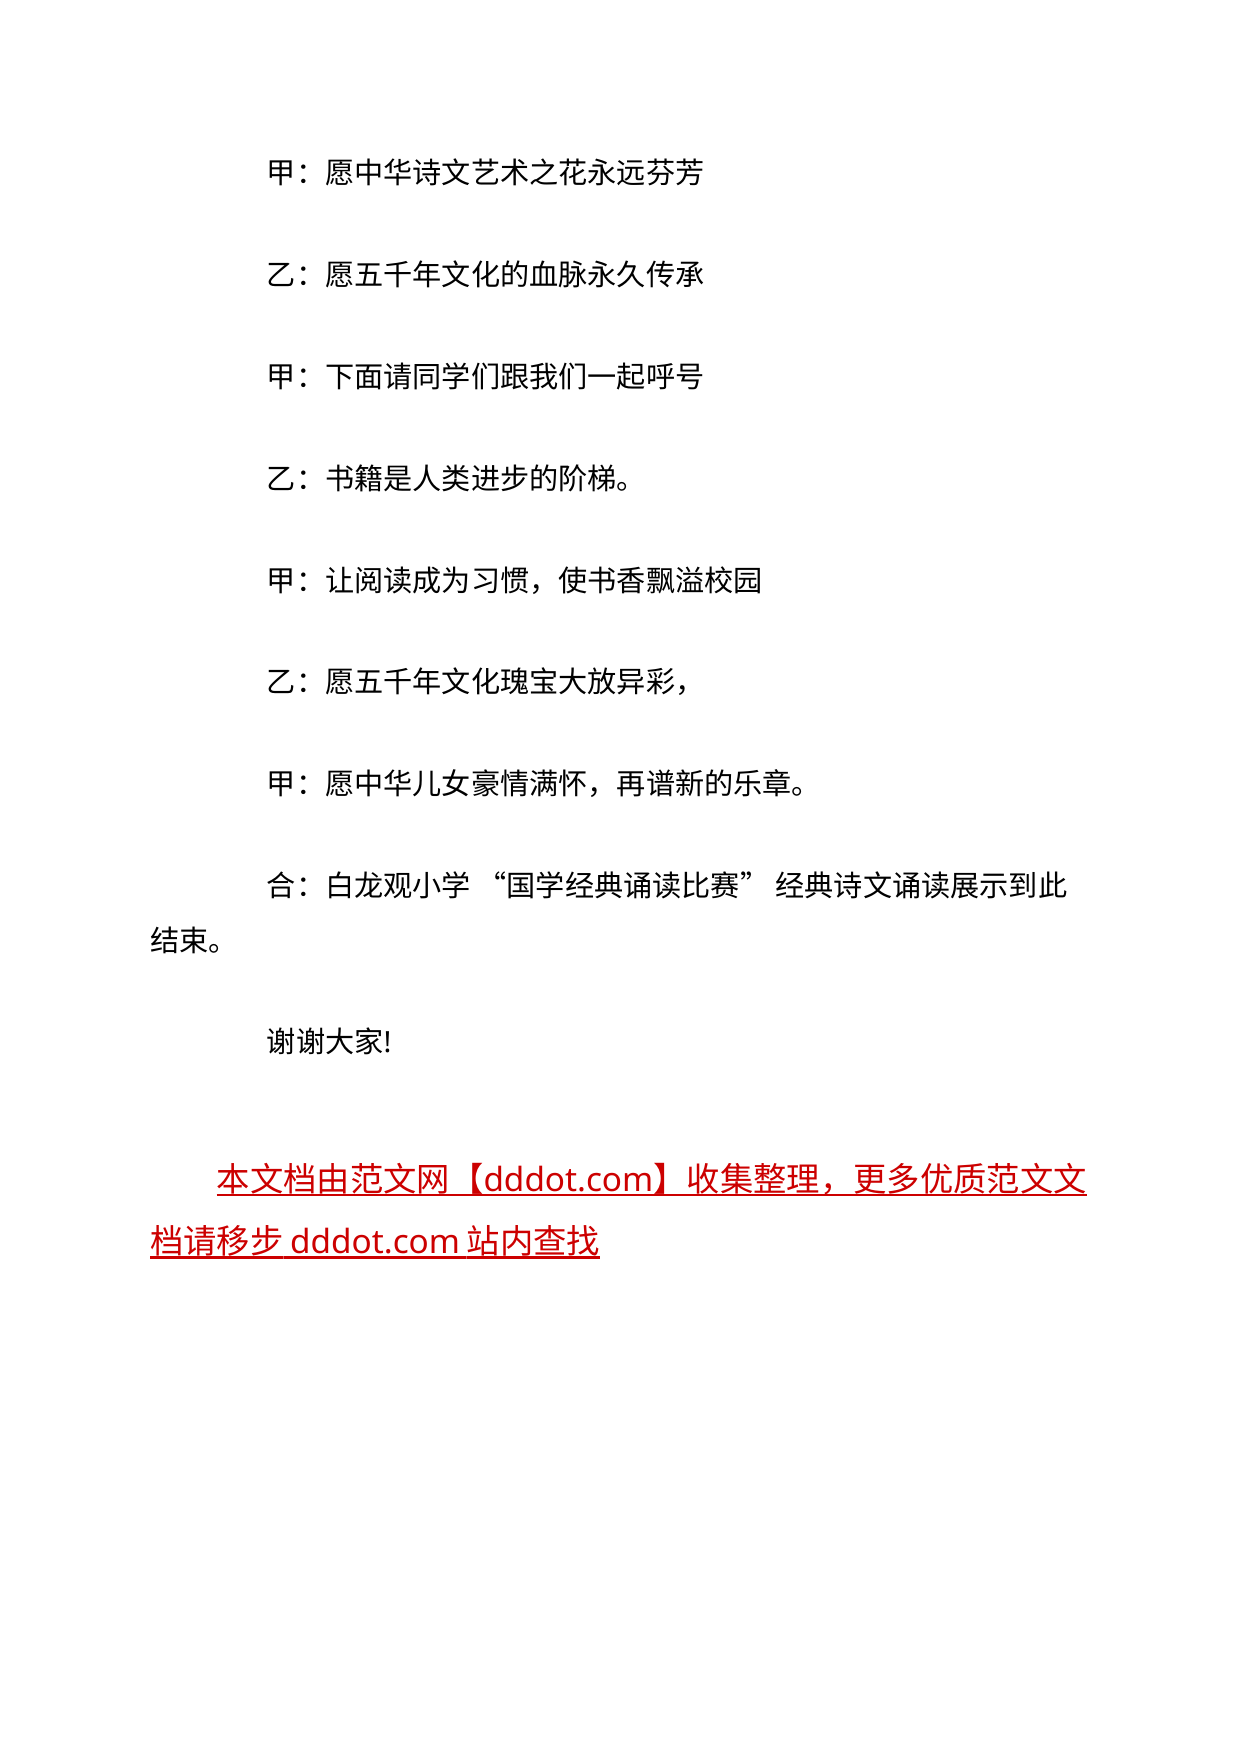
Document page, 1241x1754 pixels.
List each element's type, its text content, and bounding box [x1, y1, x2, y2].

text 本文档由范文网【dddot.com】收集整理，更多优质范文文档请移步dddot.com站内查找 [150, 1152, 1090, 1263]
text 乙：愿五千年文化的血脉永久传承 [150, 252, 1090, 294]
text 甲：下面请同学们跟我们一起呼号 [150, 353, 1090, 396]
text 乙：愿五千年文化瑰宝大放异彩， [150, 659, 1090, 701]
text 甲：让阅读成为习惯，使书香飘溢校园 [150, 557, 1090, 599]
text 甲：愿中华诗文艺术之花永远芬芳 [150, 150, 1090, 192]
text 甲：愿中华儿女豪情满怀，再谱新的乐章。 [150, 761, 1090, 803]
text 乙：书籍是人类进步的阶梯。 [150, 455, 1090, 498]
text 合：白龙观小学 “国学经典诵读比赛” 经典诗文诵读展示到此结束。 [150, 862, 1090, 959]
text 谢谢大家! [150, 1019, 1090, 1061]
